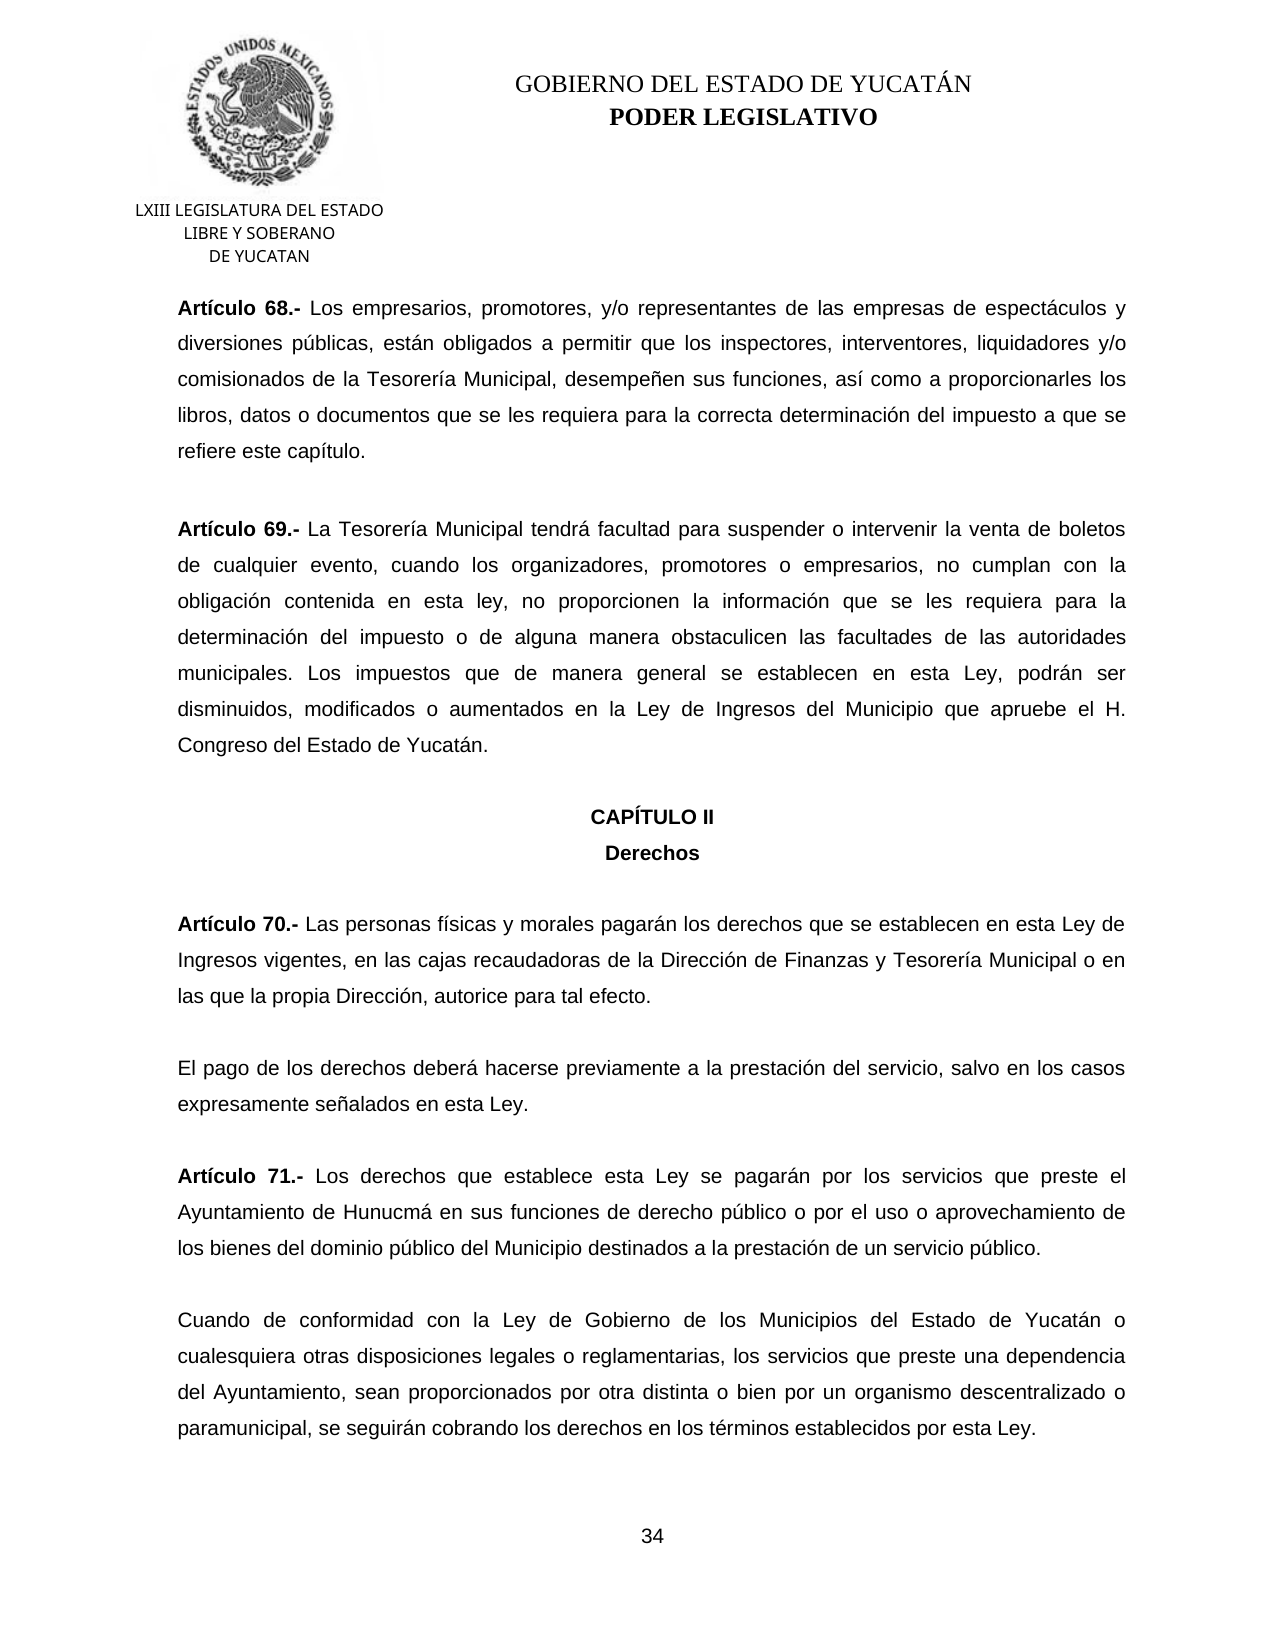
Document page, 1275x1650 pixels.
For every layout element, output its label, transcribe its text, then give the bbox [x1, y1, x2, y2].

text Artículo 71.- Los derechos que establece esta Ley se pagarán por los servicios que preste el Ayuntamiento de Hunucmá en sus funciones de derecho público o por el uso o aprovechamiento de los bienes del dominio público del Municipio destinados a la prestación de un servicio público. [177, 1164, 1127, 1260]
picture [139, 30, 384, 201]
text Artículo 69.- La Tesorería Municipal tendrá facultad para suspender o intervenir la venta de boletos de cualquier evento, cuando los organizadores, promotores o empresarios, no cumplan con la obligación contenida en esta ley, no proporcionen la información que se les requiera para la determinación del impuesto o de alguna manera obstaculicen las facultades de las autoridades municipales. Los impuestos que de manera general se establecen en esta Ley, podrán ser disminuidos, modificados o aumentados en la Ley de Ingresos del Municipio que apruebe el H. Congreso del Estado de Yucatán. [177, 517, 1127, 757]
text Derechos [177, 840, 1127, 864]
text CAPÍTULO II [177, 804, 1127, 828]
text Cuando de conformidad con la Ley de Gobierno de los Municipios del Estado de Yucatán o cualesquiera otras disposiciones legales o reglamentarias, los servicios que preste una dependencia del Ayuntamiento, sean proporcionados por otra distinta o bien por un organismo descentralizado o paramunicipal, se seguirán cobrando los derechos en los términos establecidos por esta Ley. [177, 1308, 1127, 1439]
text Artículo 70.- Las personas físicas y morales pagarán los derechos que se establecen en esta Ley de Ingresos vigentes, en las cajas recaudadoras de la Dirección de Finanzas y Tesorería Municipal o en las que la propia Dirección, autorice para tal efecto. [177, 912, 1127, 1008]
text El pago de los derechos deberá hacerse previamente a la prestación del servicio, salvo en los casos expresamente señalados en esta Ley. [177, 1056, 1127, 1116]
text Artículo 68.- Los empresarios, promotores, y/o representantes de las empresas de espectáculos y diversiones públicas, están obligados a permitir que los inspectores, interventores, liquidadores y/o comisionados de la Tesorería Municipal, desempeñen sus funciones, así como a proporcionarles los libros, datos o documentos que se les requiera para la correcta determinación del impuesto a que se refiere este capítulo. [177, 295, 1127, 463]
